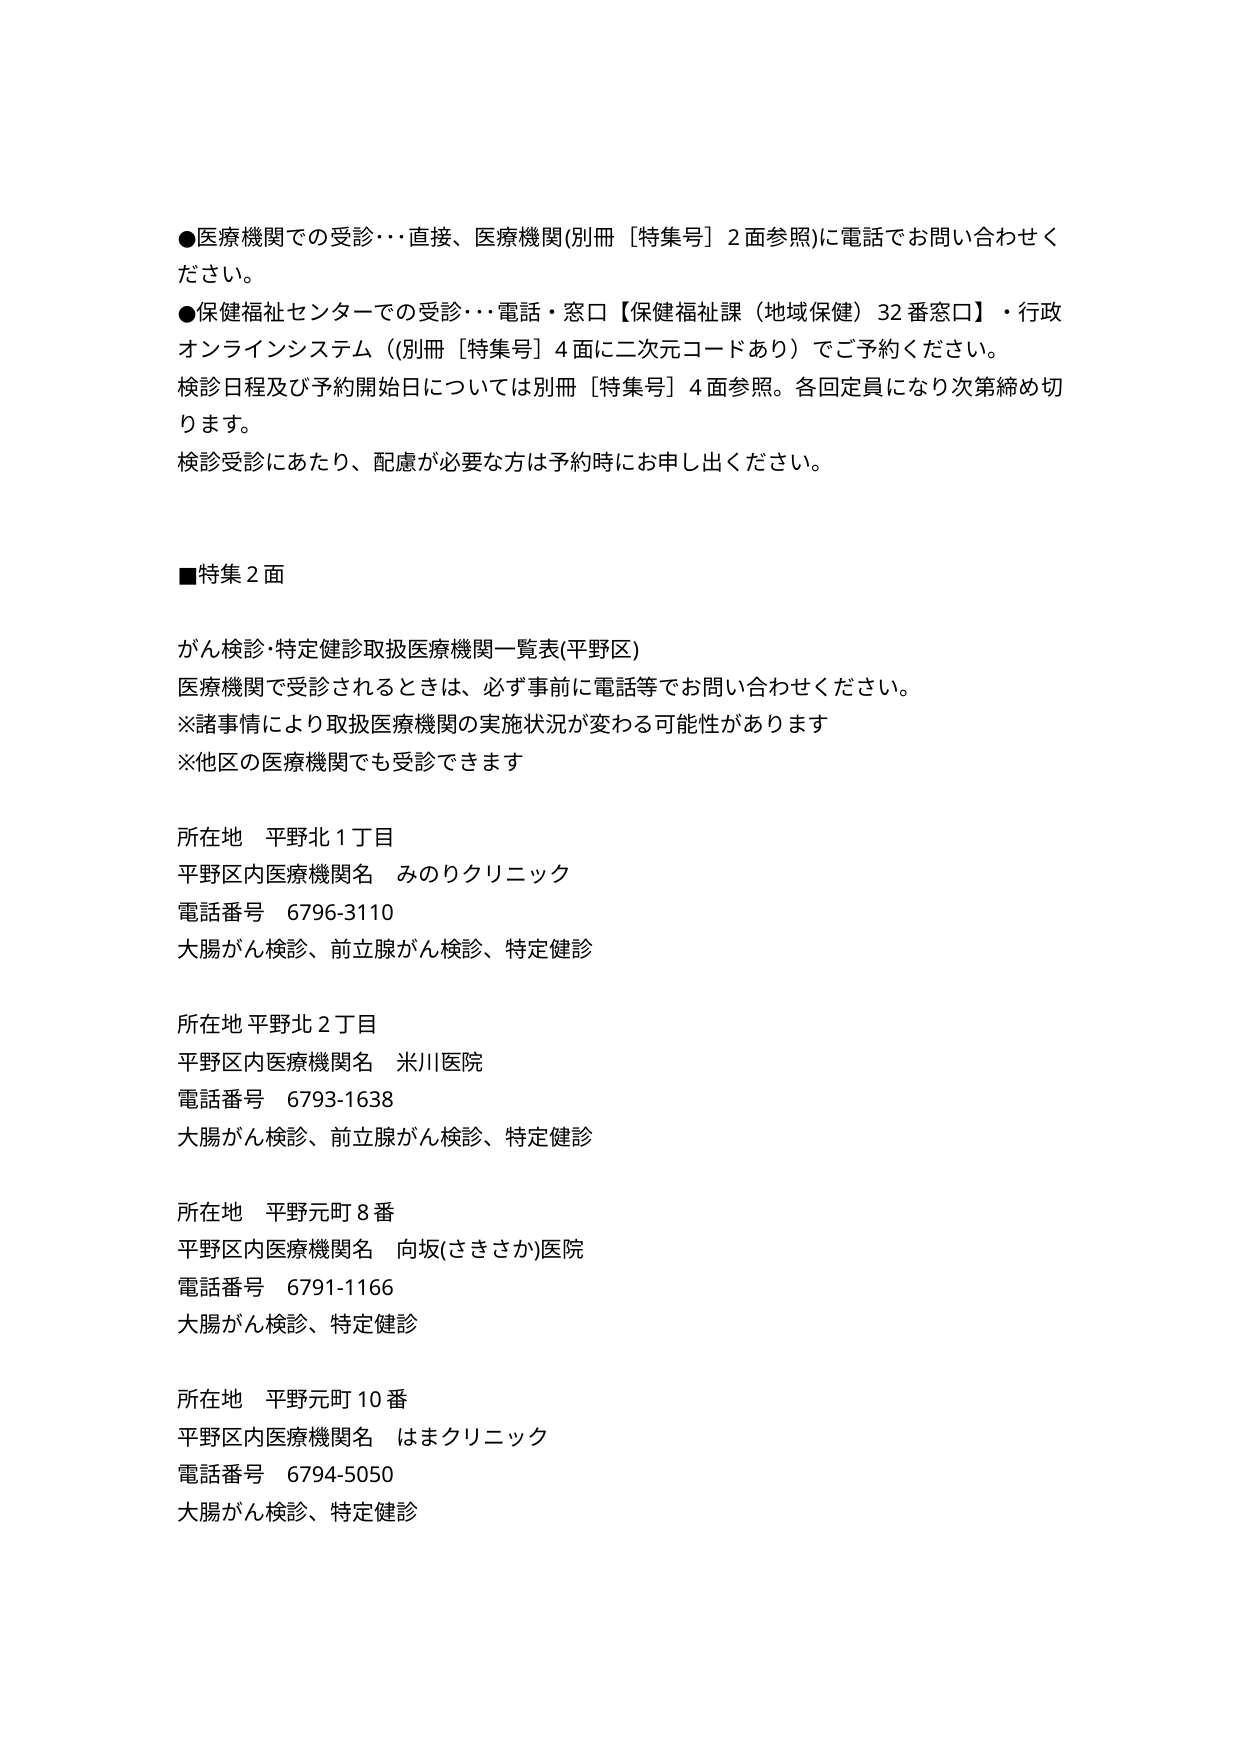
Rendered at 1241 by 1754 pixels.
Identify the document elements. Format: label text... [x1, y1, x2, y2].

text 所在地 平野元町10番 [177, 1379, 1063, 1417]
text 電話番号 6796-3110 [177, 892, 1063, 929]
text 大腸がん検診、特定健診 [177, 1304, 1063, 1342]
text ●医療機関での受診･･･直接、医療機関(別冊［特集号］2面参照)に電話でお問い合わせください。 [177, 217, 1063, 292]
text 大腸がん検診、特定健診 [177, 1492, 1063, 1529]
text 平野区内医療機関名 向坂(さきさか)医院 [177, 1229, 1063, 1267]
text ■特集2面 [177, 554, 1063, 592]
text ●保健福祉センターでの受診･･･電話・窓口【保健福祉課（地域保健）32番窓口】・行政オンラインシステム（(別冊［特集号］4面に二次元コードあり）でご予約ください。 [177, 292, 1063, 367]
text ※諸事情により取扱医療機関の実施状況が変わる可能性があります [177, 704, 1063, 742]
text 平野区内医療機関名 みのりクリニック [177, 854, 1063, 892]
text 大腸がん検診、前立腺がん検診、特定健診 [177, 1117, 1063, 1154]
text 所在地 平野北2丁目 [177, 1004, 1063, 1042]
text 平野区内医療機関名 米川医院 [177, 1042, 1063, 1079]
text 電話番号 6791-1166 [177, 1267, 1063, 1304]
text 平野区内医療機関名 はまクリニック [177, 1417, 1063, 1454]
text 検診受診にあたり、配慮が必要な方は予約時にお申し出ください。 [177, 442, 1063, 479]
text 大腸がん検診、前立腺がん検診、特定健診 [177, 929, 1063, 967]
text 電話番号 6794-5050 [177, 1454, 1063, 1492]
text 検診日程及び予約開始日については別冊［特集号］4面参照。各回定員になり次第締め切ります。 [177, 367, 1063, 442]
text がん検診･特定健診取扱医療機関一覧表(平野区) [177, 629, 1063, 667]
text 電話番号 6793-1638 [177, 1079, 1063, 1117]
text 所在地 平野北1丁目 [177, 817, 1063, 854]
text 所在地 平野元町8番 [177, 1192, 1063, 1229]
text 医療機関で受診されるときは、必ず事前に電話等でお問い合わせください。 [177, 667, 1063, 704]
text ※他区の医療機関でも受診できます [177, 742, 1063, 779]
